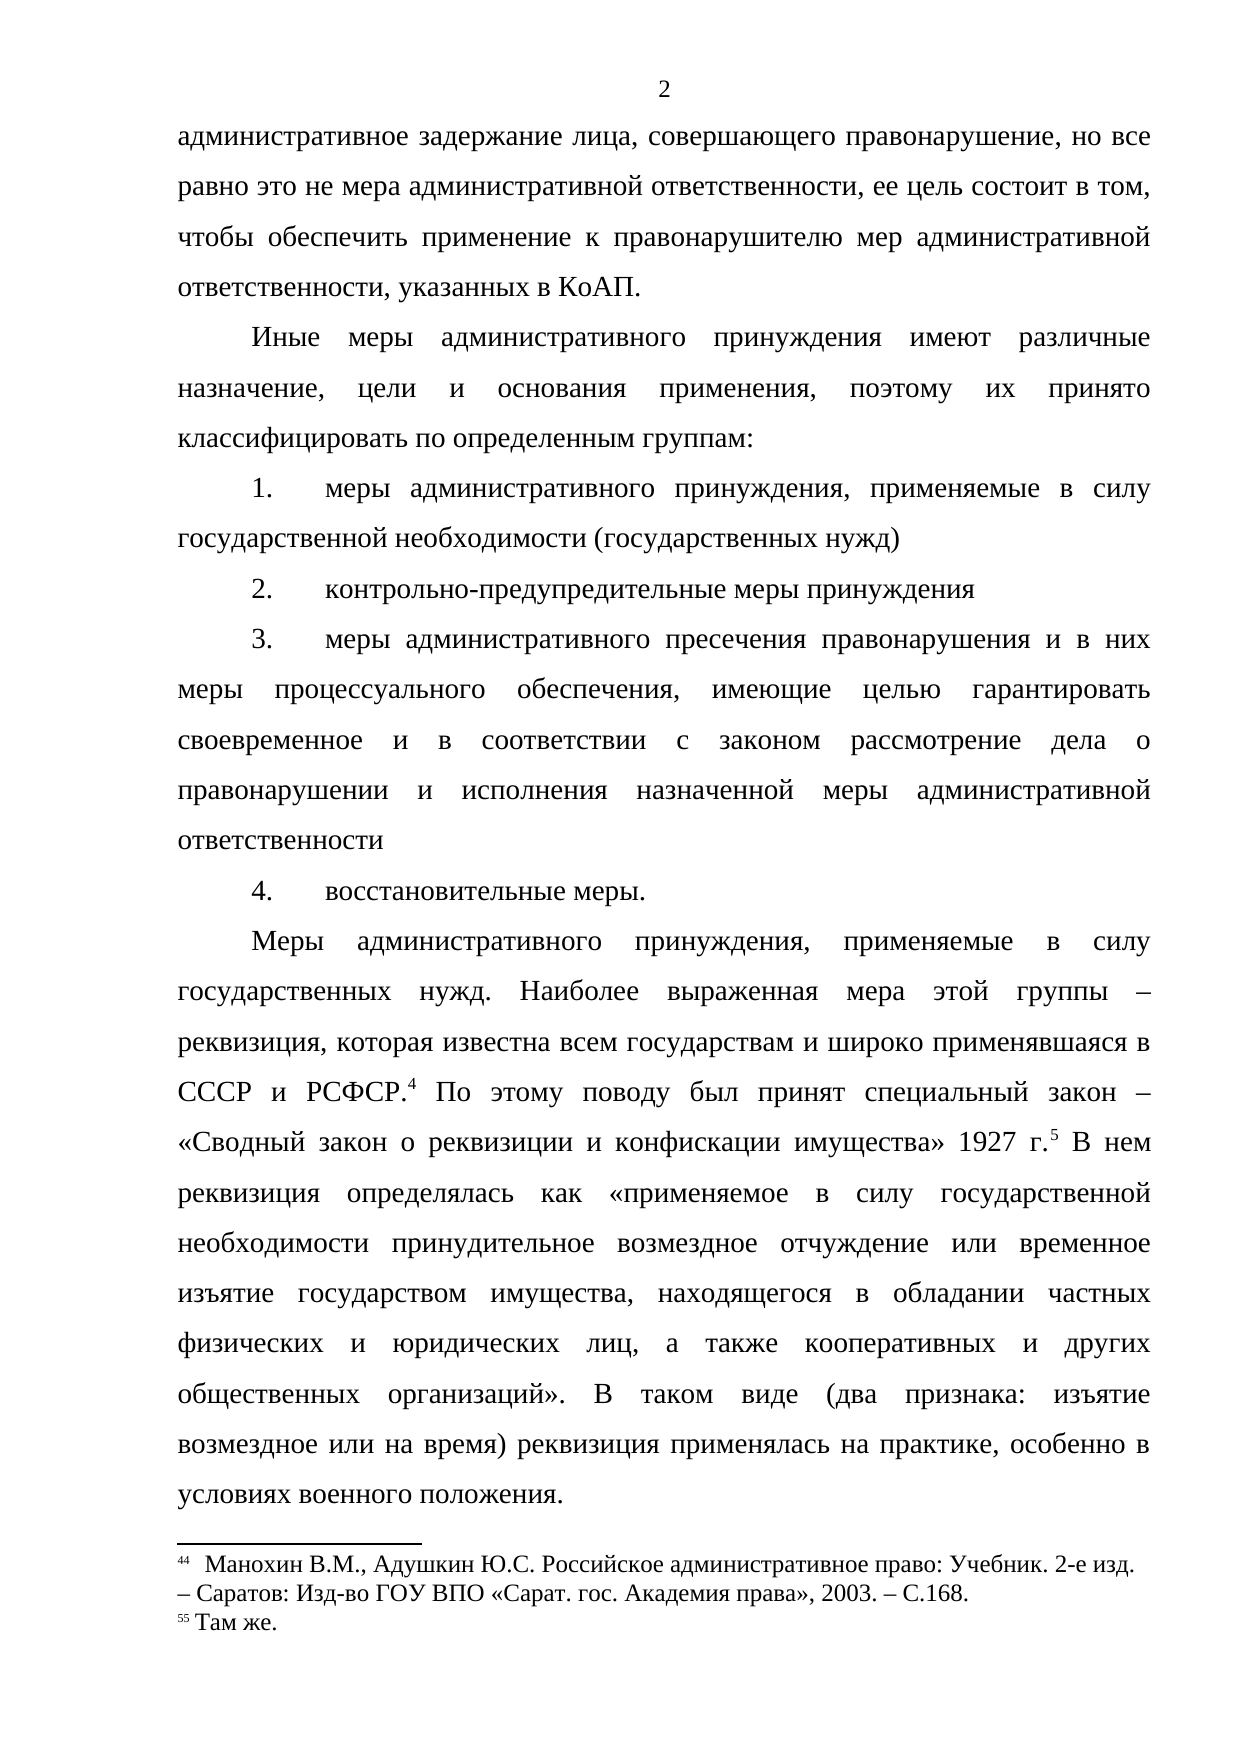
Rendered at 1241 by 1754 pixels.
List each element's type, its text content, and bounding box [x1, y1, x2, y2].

list контрольно-предупредительные меры принуждения [177, 571, 1152, 604]
list меры административного принуждения, применяемые в силу государственной необходимости (государственных нужд) [177, 470, 1152, 554]
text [177, 118, 1152, 303]
text Иные меры административного принуждения имеют различные назначение, цели и основания применения, поэтому их принято классифицировать по определенным группам: [177, 319, 1152, 453]
list восстановительные меры. [177, 873, 1152, 906]
text Меры административного принуждения, применяемые в силу государственных нужд. Наиболее выраженная мера этой группы – реквизиция, которая известна всем государствам и широко применявшаяся в СССР и РСФСР.4 По этому поводу был принят специальный закон – «Сводный закон о реквизиции и конфискации имущества» 1927 г.5 В нем реквизиция определялась как «применяемое в силу государственной необходимости принудительное возмездное отчуждение или временное изъятие государством имущества, находящегося в обладании частных физических и юридических лиц, а также кооперативных и других общественных организаций». В таком виде (два признака: изъятие возмездное или на время) реквизиция применялась на практике, особенно в условиях военного положения. [177, 923, 1152, 1510]
list меры административного пресечения правонарушения и в них меры процессуального обеспечения, имеющие целью гарантировать своевременное и в соответствии с законом рассмотрение дела о правонарушении и исполнения назначенной меры административной ответственности [177, 621, 1152, 856]
